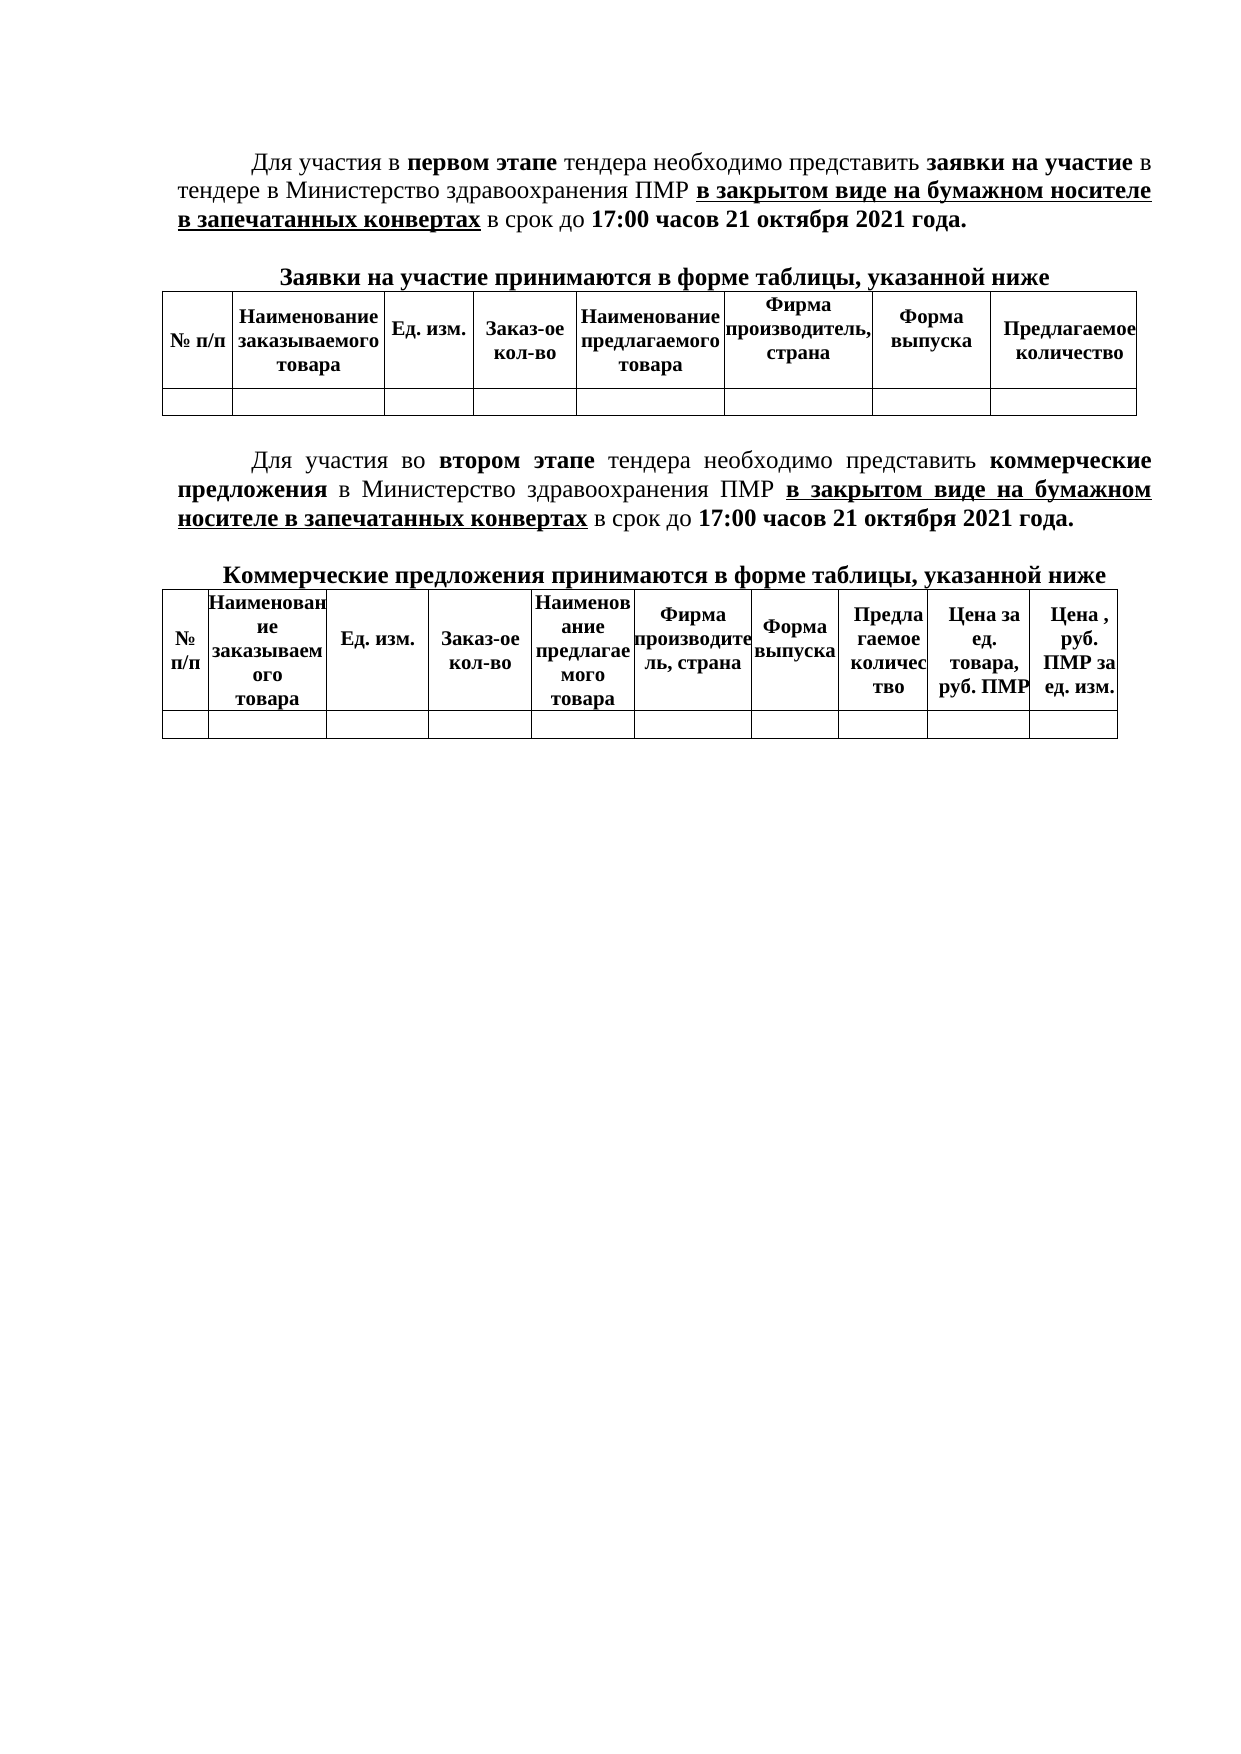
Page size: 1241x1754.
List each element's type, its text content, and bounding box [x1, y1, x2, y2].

table_cell [873, 389, 990, 415]
table_header Наименование предлагаемого товара [577, 292, 724, 388]
table_header Цена за ед. товара, руб. ПМР [928, 590, 1029, 710]
table_header Наименование заказываемого товара [209, 590, 326, 710]
table_cell [725, 389, 872, 415]
table_header Ед. изм. [385, 292, 473, 388]
table_header Фирма производитель, страна [725, 292, 872, 388]
table_cell [429, 711, 531, 738]
text Коммерческие предложения принимаются в форме таблицы, указанной ниже [177, 560, 1152, 589]
table_cell [163, 711, 208, 738]
list Для участия в первом этапе тендера необходимо представить заявки на участие в тендере в Министерство здравоохранения ПМР в закрытом виде на бумажном носителе в запечатанных конвертах в срок до 17:00 часов 21 октября 2021 года. [177, 147, 1152, 233]
table_cell [385, 389, 473, 415]
table_cell [991, 389, 1136, 415]
list Для участия во втором этапе тендера необходимо представить коммерческие предложения в Министерство здравоохранения ПМР в закрытом виде на бумажном носителе в запечатанных конвертах в срок до 17:00 часов 21 октября 2021 года. [177, 445, 1152, 531]
table_header № п/п [163, 590, 208, 710]
table_header Предлагаемое количество [991, 292, 1136, 388]
table_cell [474, 389, 576, 415]
table_cell [1030, 711, 1117, 738]
table_cell [635, 711, 751, 738]
table_header Заказ-ое кол-во [429, 590, 531, 710]
table_header Предлагаемое количество [839, 590, 927, 710]
table_cell [839, 711, 927, 738]
table_header Ед. изм. [327, 590, 428, 710]
table_header Наименование заказываемого товара [233, 292, 384, 388]
table_header Форма выпуска [873, 292, 990, 388]
table_cell [233, 389, 384, 415]
table_cell [928, 711, 1029, 738]
table_header Заказ-ое кол-во [474, 292, 576, 388]
table_header Фирма производитель, страна [635, 590, 751, 710]
table_cell [163, 389, 232, 415]
table_cell [577, 389, 724, 415]
table_header Наименование предлагаемого товара [532, 590, 634, 710]
table_cell [752, 711, 838, 738]
table_header Форма выпуска [752, 590, 838, 710]
table_header № п/п [163, 292, 232, 388]
table_cell [209, 711, 326, 738]
text Заявки на участие принимаются в форме таблицы, указанной ниже [177, 262, 1152, 291]
table_cell [532, 711, 634, 738]
table_cell [327, 711, 428, 738]
table_header Цена , руб. ПМР за ед. изм. [1030, 590, 1117, 710]
